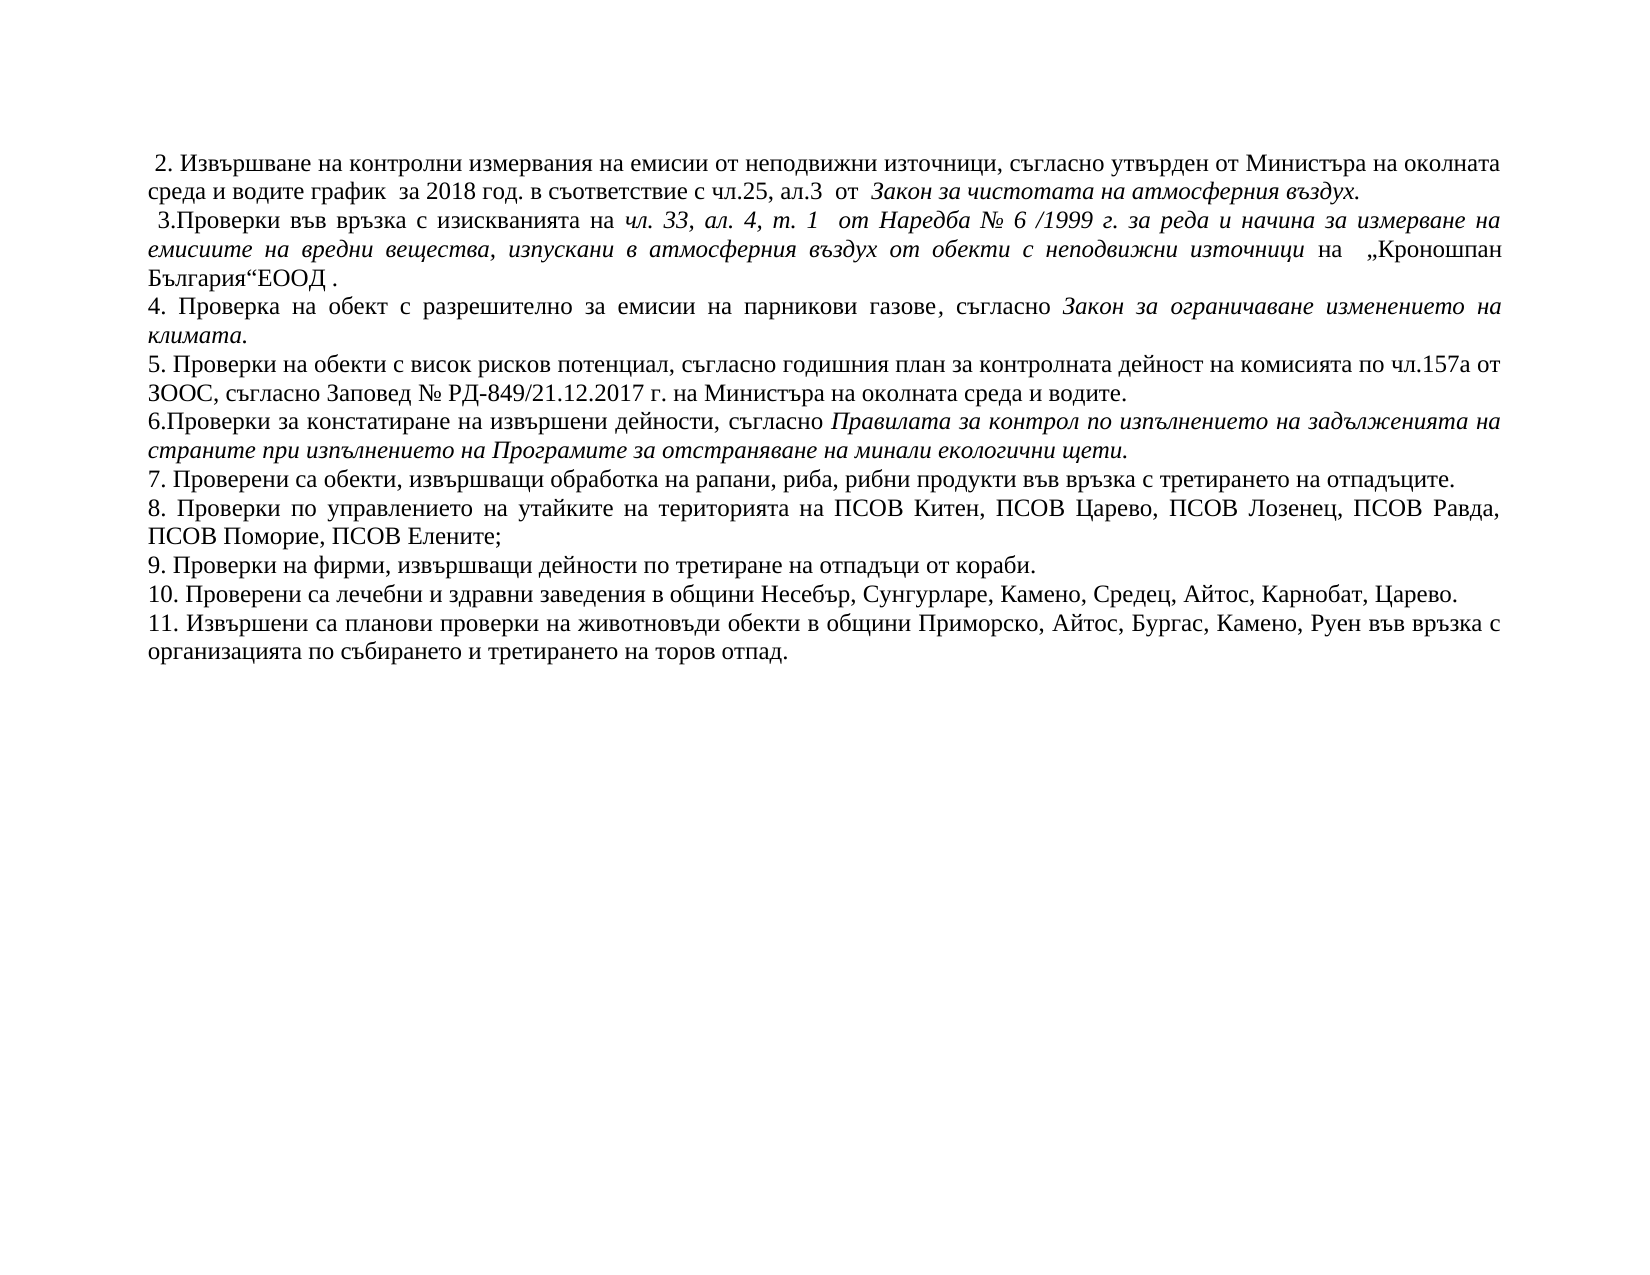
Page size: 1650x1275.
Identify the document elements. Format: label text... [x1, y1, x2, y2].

text 3.Проверки във връзка с изискванията на чл. 33, ал. 4, т. 1 от Наредба № 6 /1999 г. за реда и начина за измерване на емисиите на вредни вещества, изпускани в атмосферния въздух от обекти с неподвижни източници на „Кроношпан България“ЕООД . [148, 205, 1502, 291]
text 7. Проверени са обекти, извършващи обработка на рапани, риба, рибни продукти във връзка с третирането на отпадъците. [148, 464, 1502, 493]
text 6.Проверки за констатиране на извършени дейности, съгласно Правилата за контрол по изпълнението на задълженията на страните при изпълнението на Програмите за отстраняване на минали екологични щети. [148, 406, 1502, 464]
text 10. Проверени са лечебни и здравни заведения в общини Несебър, Сунгурларе, Камено, Средец, Айтос, Карнобат, Царево. [148, 579, 1502, 608]
text 4. Проверка на обект с разрешително за емисии на парникови газове, съгласно Закон за ограничаване изменението на климата. [148, 291, 1502, 349]
text 5. Проверки на обекти с висок рисков потенциал, съгласно годишния план за контролната дейност на комисията по чл.157а от ЗООС, съгласно Заповед № РД-849/21.12.2017 г. на Министъра на околната среда и водите. [148, 349, 1502, 406]
text 9. Проверки на фирми, извършващи дейности по третиране на отпадъци от кораби. [148, 550, 1502, 579]
text 2. Извършване на контролни измервания на емисии от неподвижни източници, съгласно утвърден от Министъра на околната среда и водите график за 2018 год. в съответствие с чл.25, ал.3 от Закон за чистотата на атмосферния въздух. [148, 148, 1502, 205]
text 8. Проверки по управлението на утайките на територията на ПСОВ Китен, ПСОВ Царево, ПСОВ Лозенец, ПСОВ Равда, ПСОВ Поморие, ПСОВ Елените; [148, 493, 1502, 550]
text 11. Извършени са планови проверки на животновъди обекти в общини Приморско, Айтос, Бургас, Камено, Руен във връзка с организацията по събирането и третирането на торов отпад. [148, 608, 1502, 665]
